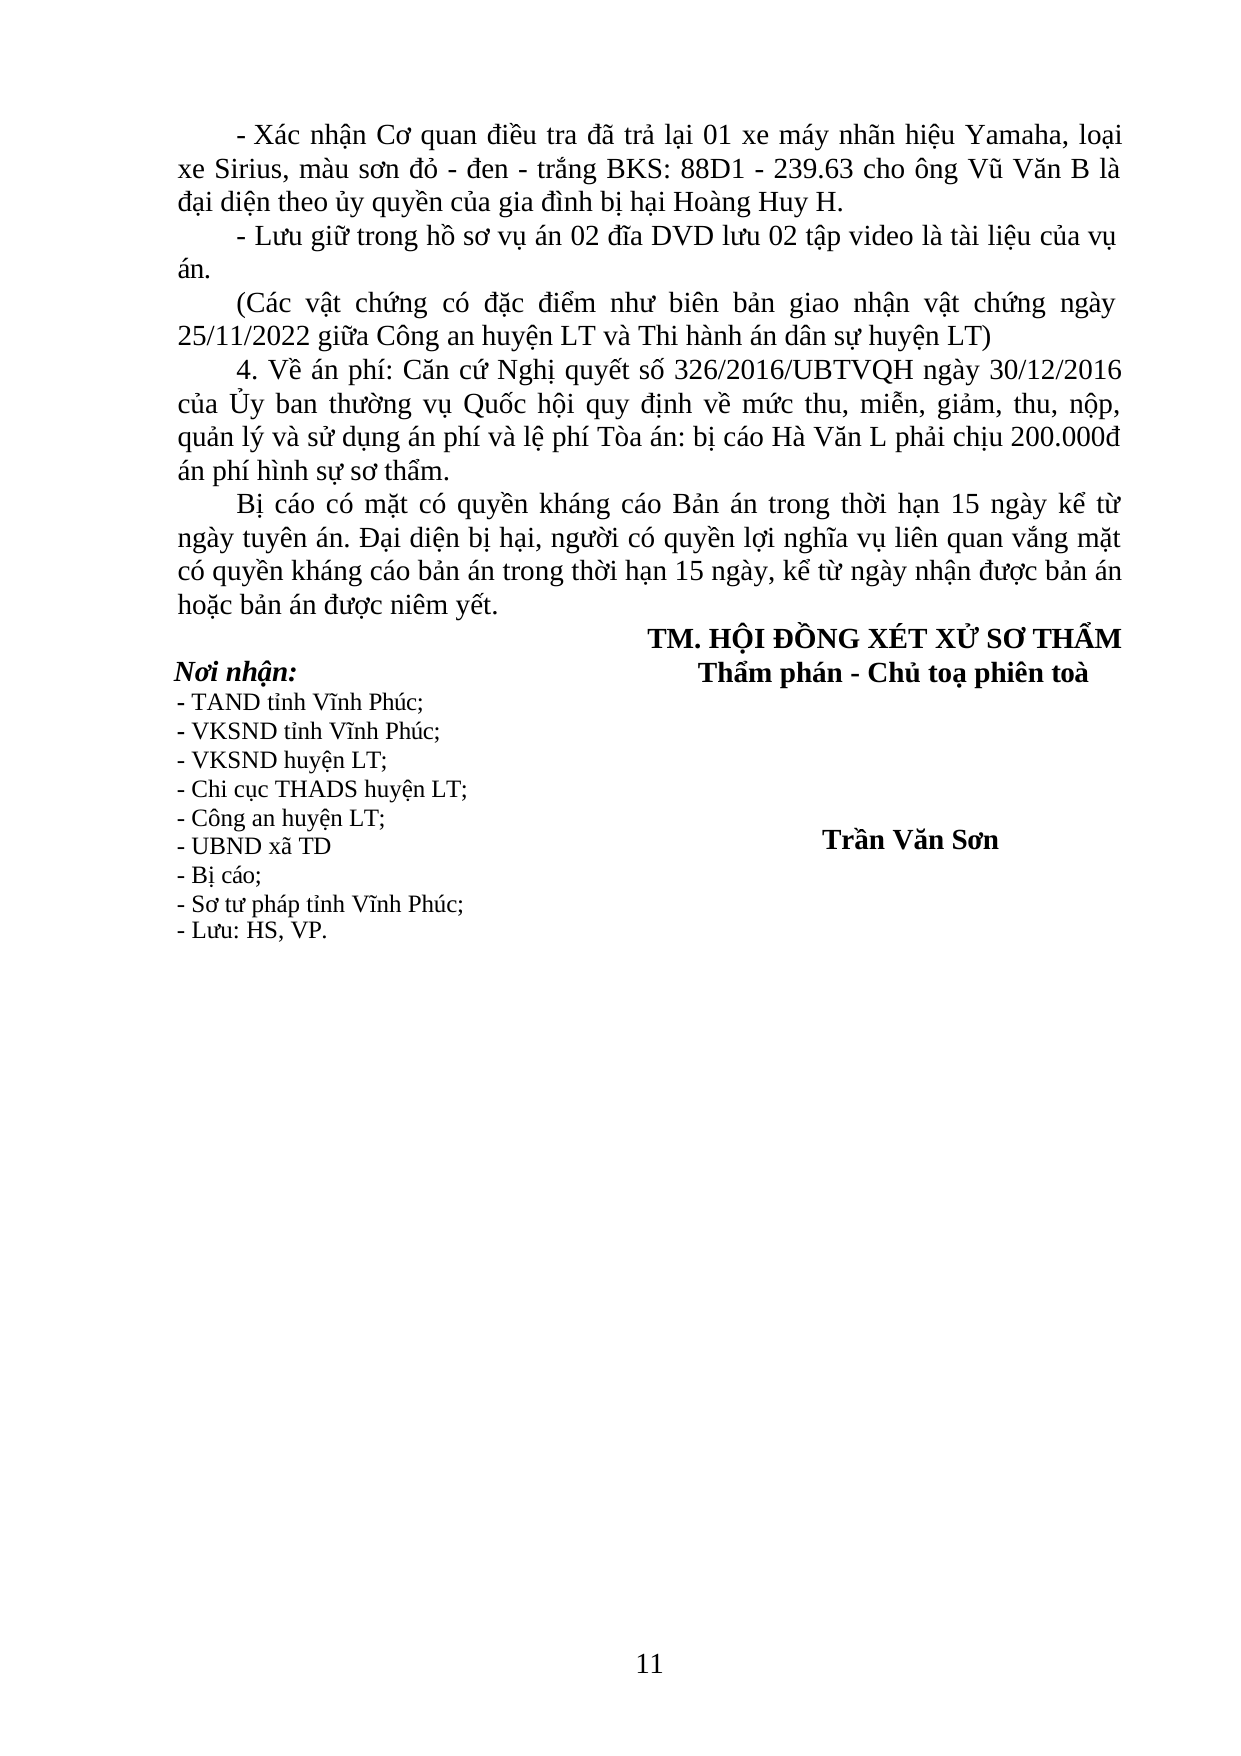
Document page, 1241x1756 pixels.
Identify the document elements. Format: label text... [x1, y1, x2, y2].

text 25/11/2022 giữa Công an huyện LT và Thi hành án dân sự huyện LT) [177, 318, 1140, 352]
text Bị cáo có mặt có quyền kháng cáo Bản án trong thời hạn 15 ngày kể từ ngày tuyên án. Đại diện bị hại, người có quyền lợi nghĩa vụ liên quan vắng mặt có quyền kháng cáo bản án trong thời hạn 15 ngày, kể từ ngày nhận được bản án hoặc bản án được niêm yết. [177, 486, 1122, 621]
table_header TM. HỘI ĐỒNG XÉT XỬ SƠ THẨM Thẩm phán - Chủ toạ phiên toà Trần Văn Sơn [558, 622, 1129, 946]
table_header Nơi nhận: TAND tỉnh Vĩnh Phúc; VKSND tỉnh Vĩnh Phúc; VKSND huyện LT; Chi cục THADS huyện LT; Công an huyện LT; UBND xã TD Bị cáo; Sơ tư pháp tỉnh Vĩnh Phúc; Lưu: HS, VP. [168, 622, 558, 946]
text án. [177, 251, 1140, 285]
list Lưu giữ trong hồ sơ vụ án 02 đĩa DVD lưu 02 tập video là tài liệu của vụ [236, 218, 1140, 251]
text (Các vật chứng có đặc điểm như biên bản giao nhận vật chứng ngày [236, 285, 1140, 318]
list Về án phí: Căn cứ Nghị quyết số 326/2016/UBTVQH ngày 30/12/2016 của Ủy ban thường vụ Quốc hội quy định về mức thu, miễn, giảm, thu, nộp, quản lý và sử dụng án phí và lệ phí Tòa án: bị cáo Hà Văn L phải chịu 200.000đ án phí hình sự sơ thẩm. [177, 352, 1123, 486]
list Xác nhận Cơ quan điều tra đã trả lại 01 xe máy nhãn hiệu Yamaha, loại xe Sirius, màu sơn đỏ - đen - trắng BKS: 88D1 - 239.63 cho ông Vũ Văn B là đại diện theo ủy quyền của gia đình bị hại Hoàng Huy H. [177, 117, 1123, 218]
